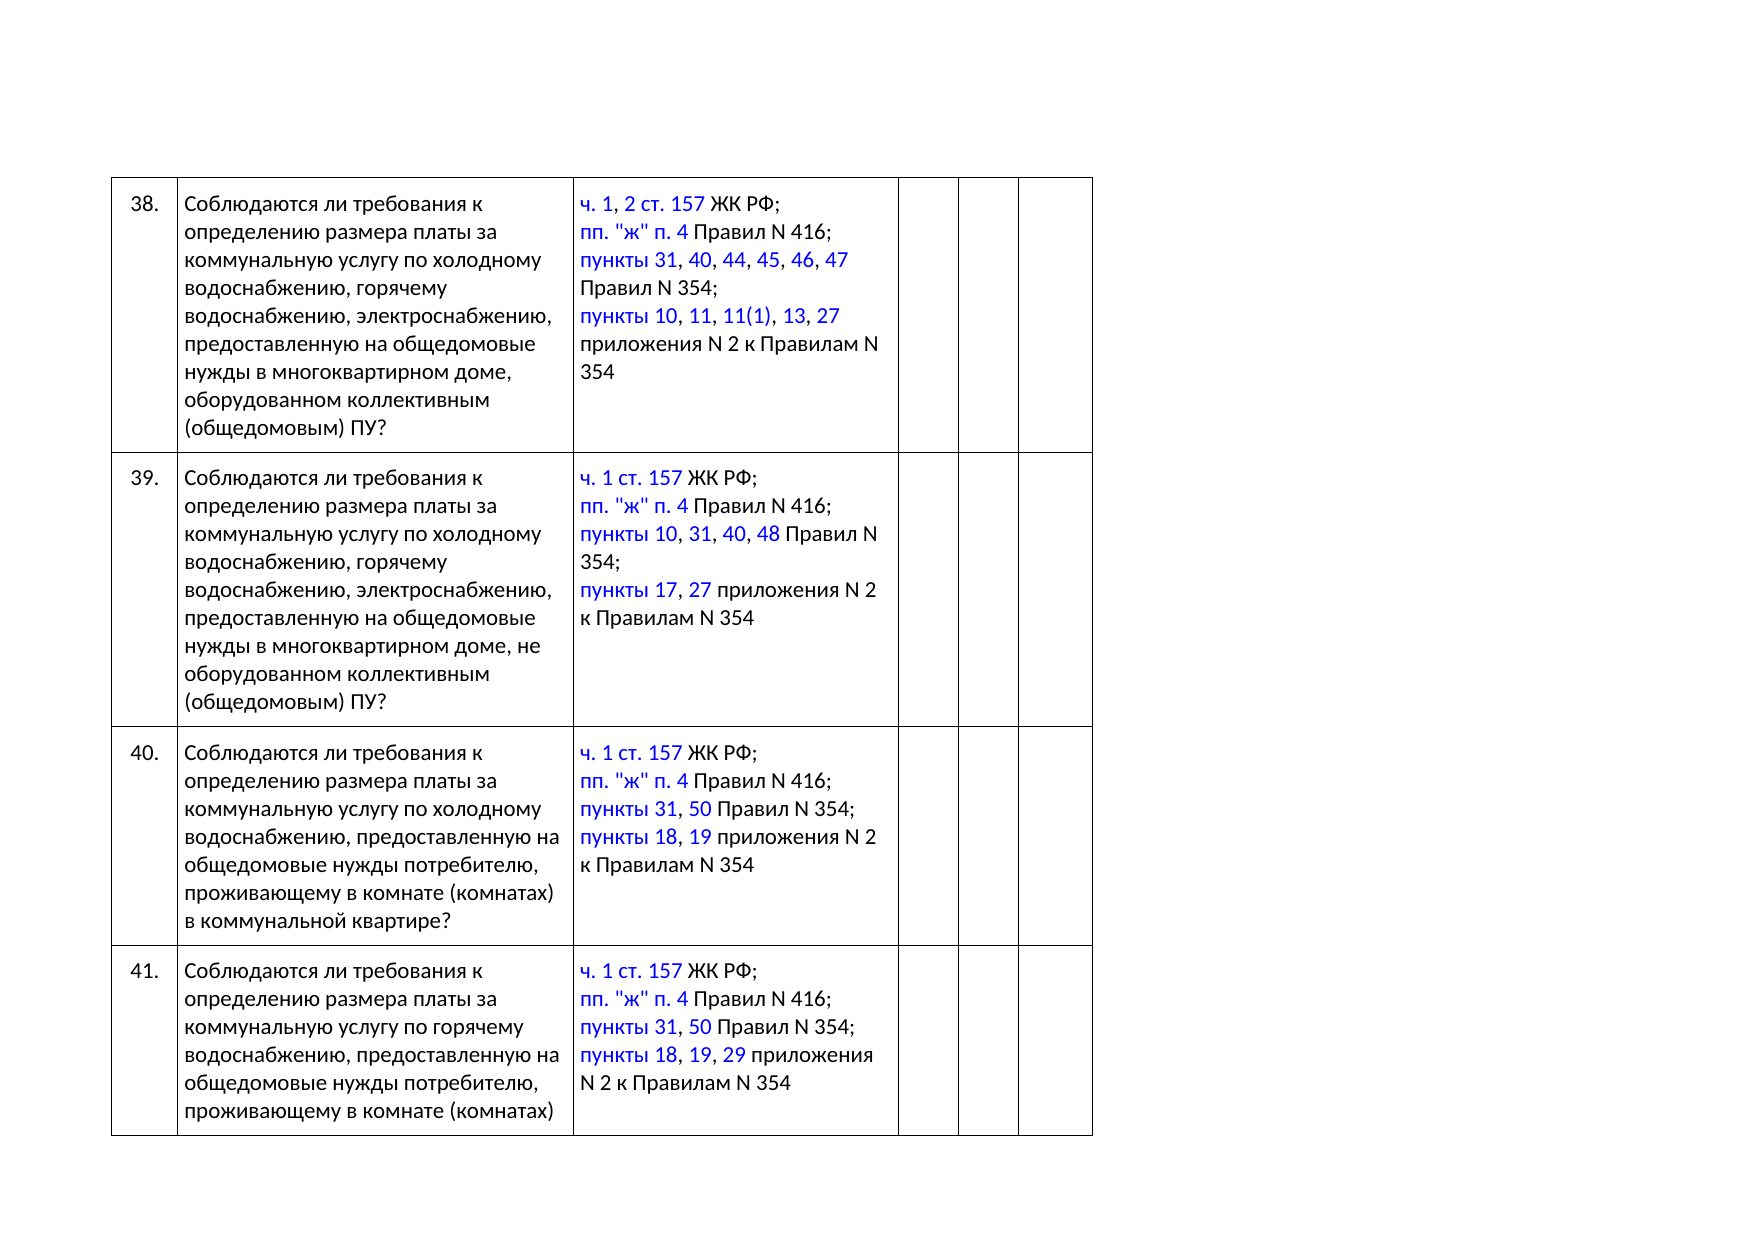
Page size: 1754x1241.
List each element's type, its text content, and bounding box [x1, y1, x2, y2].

table_cell [899, 727, 958, 944]
table_cell Соблюдаются ли требования к определению размера платы за коммунальную услугу по холодному водоснабжению, горячему водоснабжению, электроснабжению, предоставленную на общедомовые нужды в многоквартирном доме, оборудованном коллективным (общедомовым) ПУ? [178, 178, 573, 452]
table_cell [1019, 178, 1092, 452]
table_cell 38. [112, 178, 177, 452]
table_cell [178, 946, 573, 1135]
table_cell Соблюдаются ли требования к определению размера платы за коммунальную услугу по холодному водоснабжению, предоставленную на общедомовые нужды потребителю, проживающему в комнате (комнатах) в коммунальной квартире? [178, 727, 573, 944]
table_cell [1019, 727, 1092, 944]
table_cell [899, 178, 958, 452]
table_cell [959, 727, 1018, 944]
table_cell [899, 946, 958, 1135]
table_cell [1019, 453, 1092, 726]
table_cell ч. 1 ст. 157 ЖК РФ; пп. "ж" п. 4 Правил N 416; пункты 31, 50 Правил N 354; пункты 18, 19 приложения N 2 к Правилам N 354 [574, 727, 898, 944]
table_cell [959, 453, 1018, 726]
table_cell [959, 178, 1018, 452]
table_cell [574, 946, 898, 1135]
table_cell ч. 1, 2 ст. 157 ЖК РФ; пп. "ж" п. 4 Правил N 416; пункты 31, 40, 44, 45, 46, 47 Правил N 354; пункты 10, 11, 11(1), 13, 27 приложения N 2 к Правилам N 354 [574, 178, 898, 452]
table_cell [959, 946, 1018, 1135]
table_cell ч. 1 ст. 157 ЖК РФ; пп. "ж" п. 4 Правил N 416; пункты 10, 31, 40, 48 Правил N 354; пункты 17, 27 приложения N 2 к Правилам N 354 [574, 453, 898, 726]
table_cell Соблюдаются ли требования к определению размера платы за коммунальную услугу по холодному водоснабжению, горячему водоснабжению, электроснабжению, предоставленную на общедомовые нужды в многоквартирном доме, не оборудованном коллективным (общедомовым) ПУ? [178, 453, 573, 726]
table_cell 41. [112, 946, 177, 1135]
table_cell [1019, 946, 1092, 1135]
table_cell 39. [112, 453, 177, 726]
table_cell [899, 453, 958, 726]
table_cell 40. [112, 727, 177, 944]
